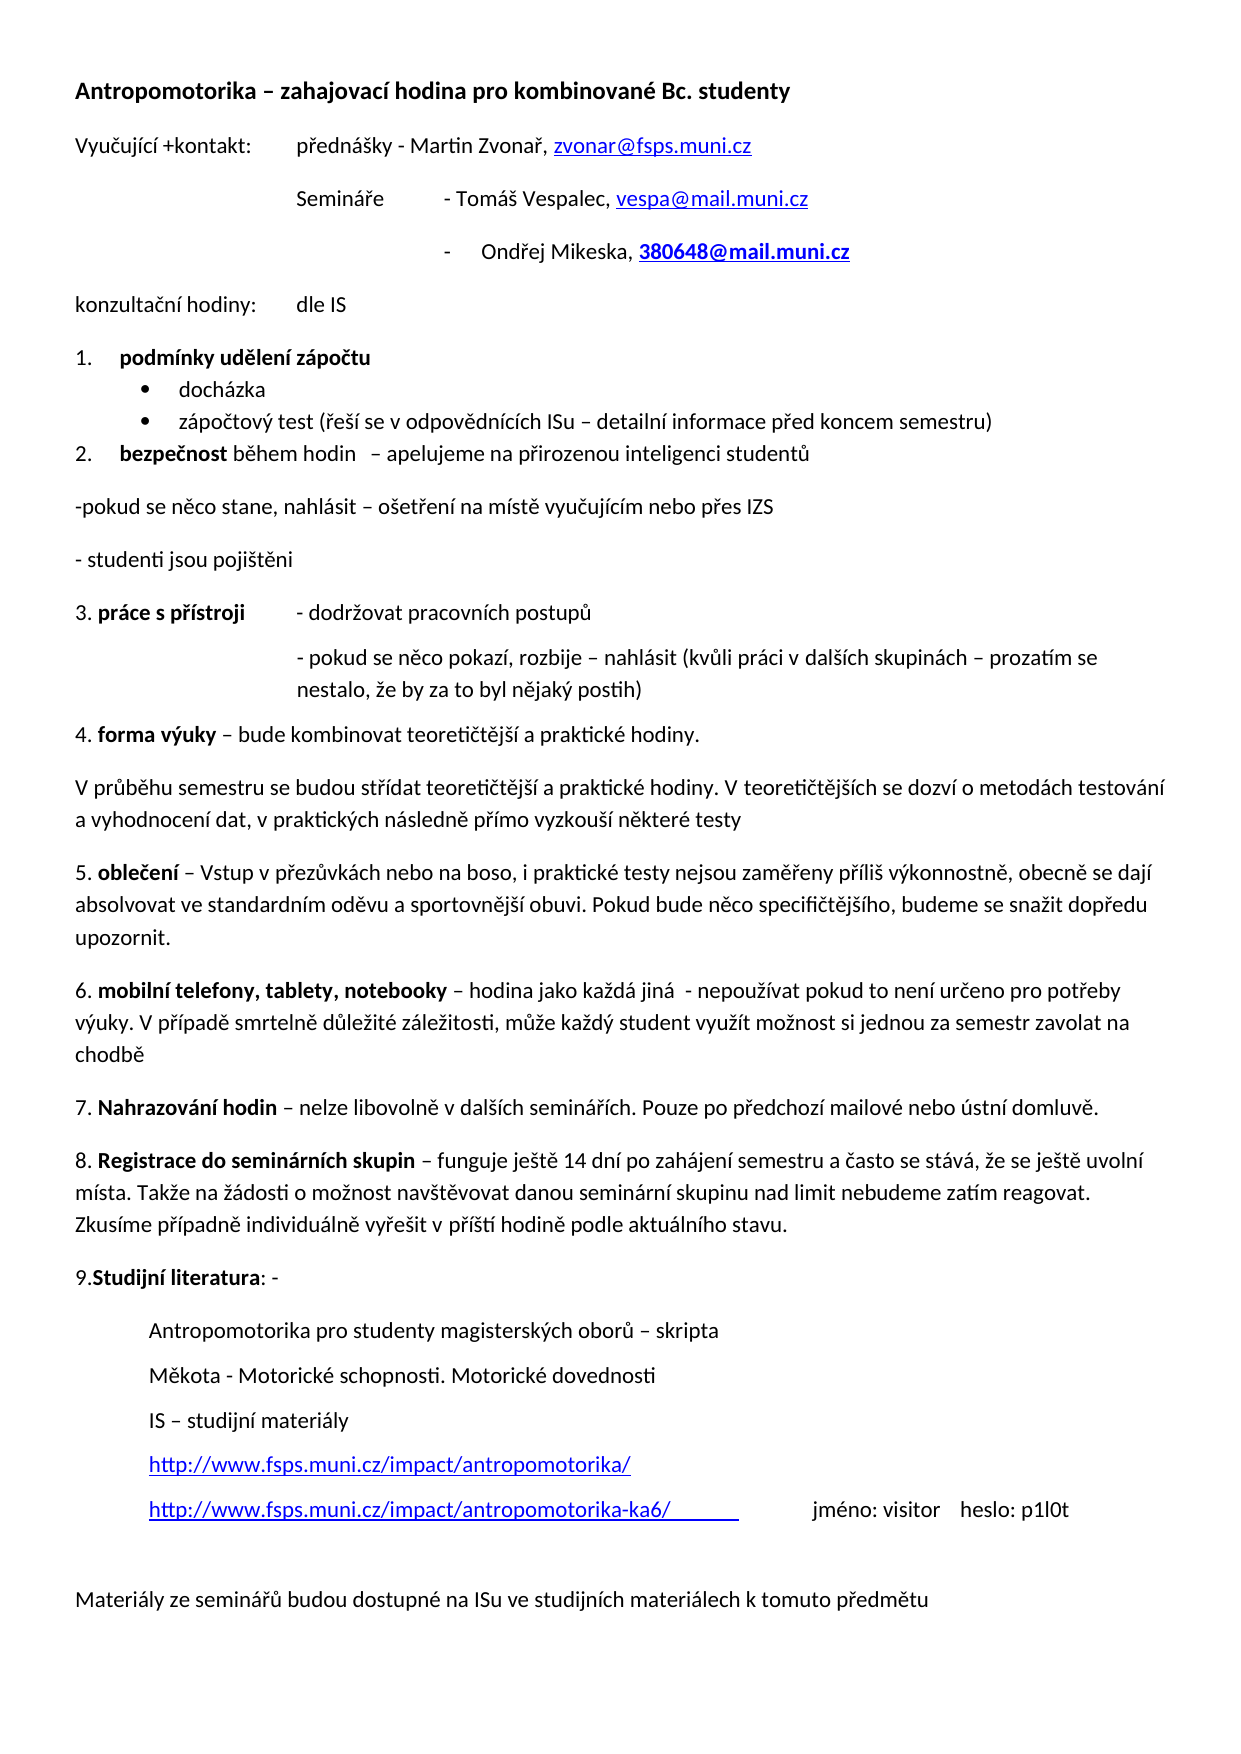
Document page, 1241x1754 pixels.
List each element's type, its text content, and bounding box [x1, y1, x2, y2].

text 6. mobilní telefony, tablety, notebooky – hodina jako každá jiná - nepoužívat pokud to není určeno pro potřeby výuky. V případě smrtelně důležité záležitosti, může každý student využít možnost si jednou za semestr zavolat na chodbě [75, 976, 1165, 1068]
list Ondřej Mikeska, 380648@mail.muni.cz [444, 237, 1165, 265]
list docházka [141, 375, 1165, 403]
text IS – studijní materiály [75, 1406, 1165, 1434]
text Materiály ze seminářů budou dostupné na ISu ve studijních materiálech k tomuto předmětu [75, 1585, 1165, 1613]
text V průběhu semestru se budou střídat teoretičtější a praktické hodiny. V teoretičtějších se dozví o metodách testování a vyhodnocení dat, v praktických následně přímo vyzkouší některé testy [75, 773, 1165, 833]
text konzultační hodiny: dle IS [75, 290, 1165, 318]
text 4. forma výuky – bude kombinovat teoretičtější a praktické hodiny. [75, 720, 1165, 748]
text 7. Nahrazování hodin – nelze libovolně v dalších seminářích. Pouze po předchozí mailové nebo ústní domluvě. [75, 1093, 1165, 1121]
text -pokud se něco stane, nahlásit – ošetření na místě vyučujícím nebo přes IZS [75, 492, 1165, 521]
text Semináře - Tomáš Vespalec, vespa@mail.muni.cz [222, 184, 1165, 212]
text http://www.fsps.muni.cz/impact/antropomotorika-ka6/ jméno: visitor heslo: p1l0t [75, 1495, 1165, 1523]
text http://www.fsps.muni.cz/impact/antropomotorika/ [75, 1451, 1165, 1479]
list bezpečnost během hodin – apelujeme na přirozenou inteligenci studentů [75, 439, 1165, 467]
text Vyučující +kontakt: přednášky - Martin Zvonař, zvonar@fsps.muni.cz [75, 131, 1165, 159]
text Antropomotorika – zahajovací hodina pro kombinované Bc. studenty [75, 75, 1165, 106]
text 9.Studijní literatura: - [75, 1263, 1165, 1292]
text Antropomotorika pro studenty magisterských oborů – skripta [75, 1317, 1165, 1344]
text Měkota - Motorické schopnosti. Motorické dovednosti [75, 1361, 1165, 1389]
list podmínky udělení zápočtu [75, 343, 1165, 371]
text 5. oblečení – Vstup v přezůvkách nebo na boso, i praktické testy nejsou zaměřeny příliš výkonnostně, obecně se dají absolvovat ve standardním oděvu a sportovnější obuvi. Pokud bude něco specifičtějšího, budeme se snažit dopředu upozornit. [75, 858, 1165, 951]
list zápočtový test (řeší se v odpovědnících ISu – detailní informace před koncem semestru) [141, 407, 1165, 435]
text 8. Registrace do seminárních skupin – funguje ještě 14 dní po zahájení semestru a často se stává, že se ještě uvolní místa. Takže na žádosti o možnost navštěvovat danou seminární skupinu nad limit nebudeme zatím reagovat. Zkusíme případně individuálně vyřešit v příští hodině podle aktuálního stavu. [75, 1146, 1165, 1238]
text 3. práce s přístroji - dodržovat pracovních postupů [75, 598, 1165, 627]
text - pokud se něco pokazí, rozbije – nahlásit (kvůli práci v dalších skupinách – prozatím se nestalo, že by za to byl nějaký postih) [75, 643, 1165, 703]
text - studenti jsou pojištěni [75, 546, 1165, 573]
